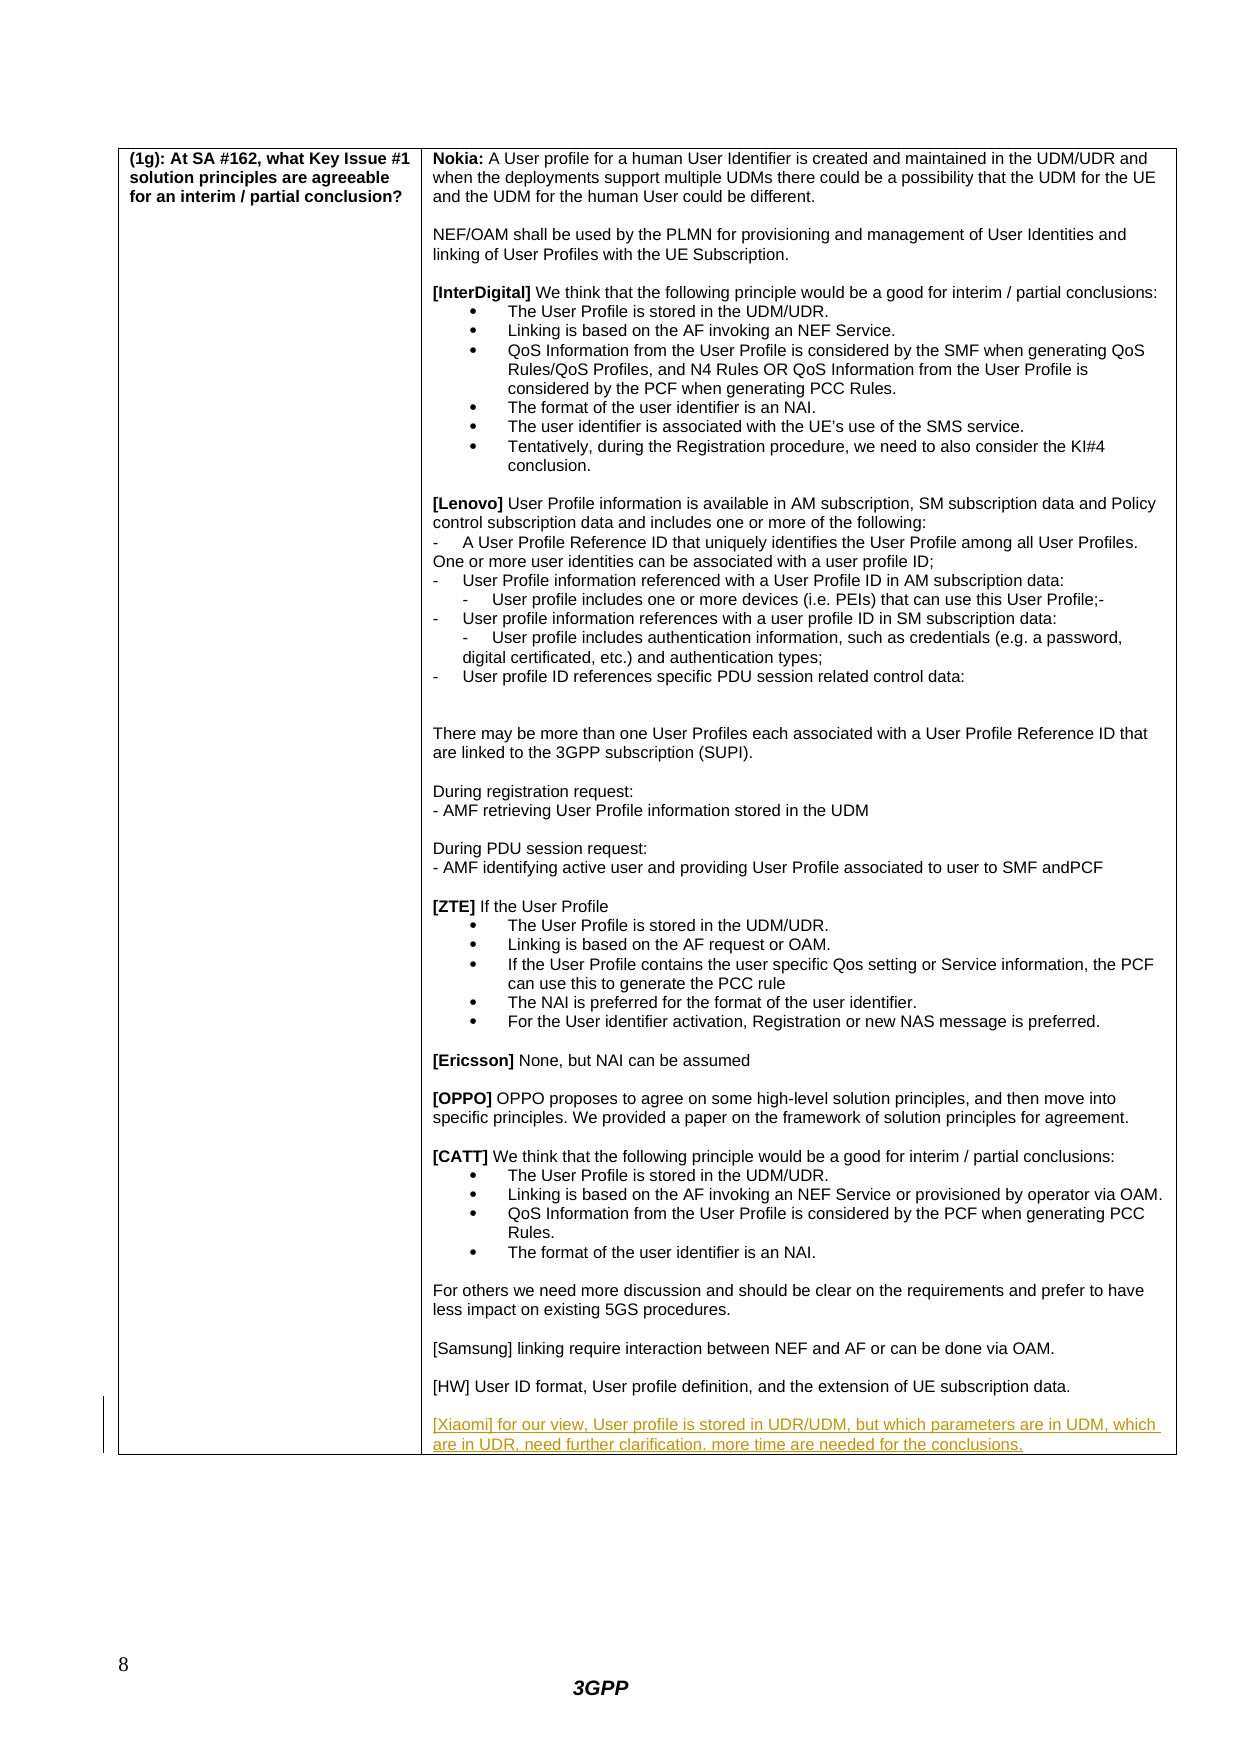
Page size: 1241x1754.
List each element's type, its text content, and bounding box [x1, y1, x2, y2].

table_cell Nokia: A User profile for a human User Identifier is created and maintained in the UDM/UDR and when the deployments support multiple UDMs there could be a possibility that the UDM for the UE and the UDM for the human User could be different. NEF/OAM shall be used by the PLMN for provisioning and management of User Identities and linking of User Profiles with the UE Subscription. [InterDigital] We think that the following principle would be a good for interim / partial conclusions: The User Profile is stored in the UDM/UDR. Linking is based on the AF invoking an NEF Service. QoS Information from the User Profile is considered by the SMF when generating QoS Rules/QoS Profiles, and N4 Rules OR QoS Information from the User Profile is considered by the PCF when generating PCC Rules. The format of the user identifier is an NAI. The user identifier is associated with the UE’s use of the SMS service. Tentatively, during the Registration procedure, we need to also consider the KI#4 conclusion. [Lenovo] User Profile information is available in AM subscription, SM subscription data and Policy control subscription data and includes one or more of the following: - A User Profile Reference ID that uniquely identifies the User Profile among all User Profiles. One or more user identities can be associated with a user profile ID; - User Profile information referenced with a User Profile ID in AM subscription data: - User profile includes one or more devices (i.e. PEIs) that can use this User Profile;- - User profile information references with a user profile ID in SM subscription data: - User profile includes authentication information, such as credentials (e.g. a password, digital certificated, etc.) and authentication types; - User profile ID references specific PDU session related control data: There may be more than one User Profiles each associated with a User Profile Reference ID that are linked to the 3GPP subscription (SUPI). During registration request: - AMF retrieving User Profile information stored in the UDM During PDU session request: - AMF identifying active user and providing User Profile associated to user to SMF andPCF [ZTE] If the User Profile The User Profile is stored in the UDM/UDR. Linking is based on the AF request or OAM. If the User Profile contains the user specific Qos setting or Service information, the PCF can use this to generate the PCC rule The NAI is preferred for the format of the user identifier. For the User identifier activation, Registration or new NAS message is preferred. [Ericsson] None, but NAI can be assumed [OPPO] OPPO proposes to agree on some high-level solution principles, and then move into specific principles. We provided a paper on the framework of solution principles for agreement. [CATT] We think that the following principle would be a good for interim / partial conclusions: The User Profile is stored in the UDM/UDR. Linking is based on the AF invoking an NEF Service or provisioned by operator via OAM. QoS Information from the User Profile is considered by the PCF when generating PCC Rules. The format of the user identifier is an NAI. For others we need more discussion and should be clear on the requirements and prefer to have less impact on existing 5GS procedures. [Samsung] linking require interaction between NEF and AF or can be done via OAM. [HW] User ID format, User profile definition, and the extension of UE subscription data. [422, 149, 1176, 1453]
table_cell (1g): At SA #162, what Key Issue #1 solution principles are agreeable for an interim / partial conclusion? [119, 149, 421, 1453]
